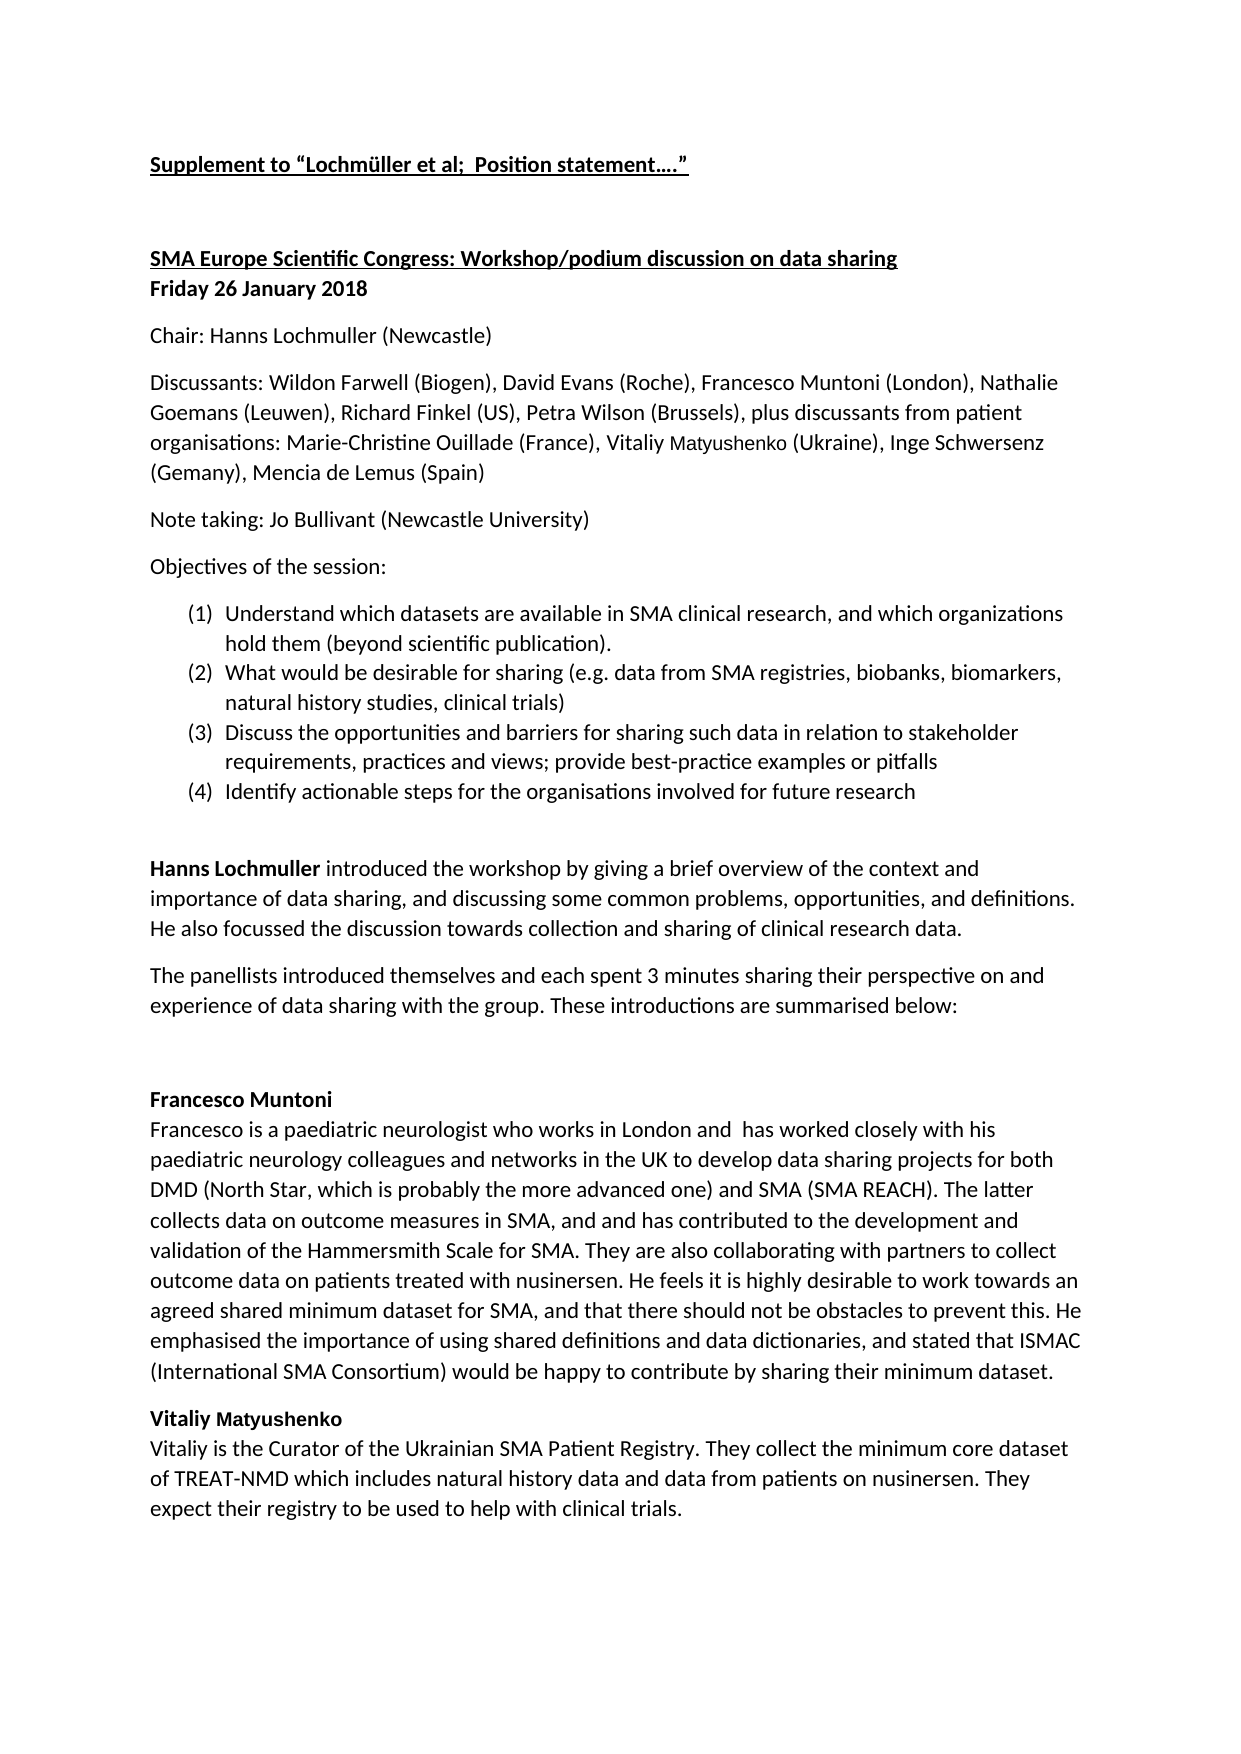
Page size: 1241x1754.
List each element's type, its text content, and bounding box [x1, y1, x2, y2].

text The panellists introduced themselves and each spent 3 minutes sharing their perspective on and experience of data sharing with the group. These introductions are summarised below: [150, 961, 1090, 1019]
text Hanns Lochmuller introduced the workshop by giving a brief overview of the context and importance of data sharing, and discussing some common problems, opportunities, and definitions. He also focussed the discussion towards collection and sharing of clinical research data. [150, 854, 1090, 942]
list What would be desirable for sharing (e.g. data from SMA registries, biobanks, biomarkers, natural history studies, clinical trials) [187, 658, 1090, 716]
text SMA Europe Scientific Congress: Workshop/podium discussion on data sharing Friday 26 January 2018 [150, 244, 1090, 302]
text Discussants: Wildon Farwell (Biogen), David Evans (Roche), Francesco Muntoni (London), Nathalie Goemans (Leuwen), Richard Finkel (US), Petra Wilson (Brussels), plus discussants from patient organisations: Marie-Christine Ouillade (France), Vitaliy Matyushenko (Ukraine), Inge Schwersenz (Gemany), Mencia de Lemus (Spain) [150, 368, 1090, 486]
text Chair: Hanns Lochmuller (Newcastle) [150, 321, 1090, 349]
list Discuss the opportunities and barriers for sharing such data in relation to stakeholder requirements, practices and views; provide best-practice examples or pitfalls [187, 718, 1090, 775]
text Supplement to “Lochmüller et al; Position statement….” [150, 150, 1090, 178]
text Objectives of the session: [150, 552, 1090, 580]
text Francesco Muntoni Francesco is a paediatric neurologist who works in London and has worked closely with his paediatric neurology colleagues and networks in the UK to develop data sharing projects for both DMD (North Star, which is probably the more advanced one) and SMA (SMA REACH). The latter collects data on outcome measures in SMA, and and has contributed to the development and validation of the Hammersmith Scale for SMA. They are also collaborating with partners to collect outcome data on patients treated with nusinersen. He feels it is highly desirable to work towards an agreed shared minimum dataset for SMA, and that there should not be obstacles to prevent this. He emphasised the importance of using shared definitions and data dictionaries, and stated that ISMAC (International SMA Consortium) would be happy to contribute by sharing their minimum dataset. [150, 1085, 1090, 1385]
text Note taking: Jo Bullivant (Newcastle University) [150, 505, 1090, 533]
list Identify actionable steps for the organisations involved for future research [187, 777, 1090, 805]
text Vitaliy Matyushenko Vitaliy is the Curator of the Ukrainian SMA Patient Registry. They collect the minimum core dataset of TREAT-NMD which includes natural history data and data from patients on nusinersen. They expect their registry to be used to help with clinical trials. [150, 1404, 1090, 1522]
list Understand which datasets are available in SMA clinical research, and which organizations hold them (beyond scientific publication). [187, 599, 1090, 657]
